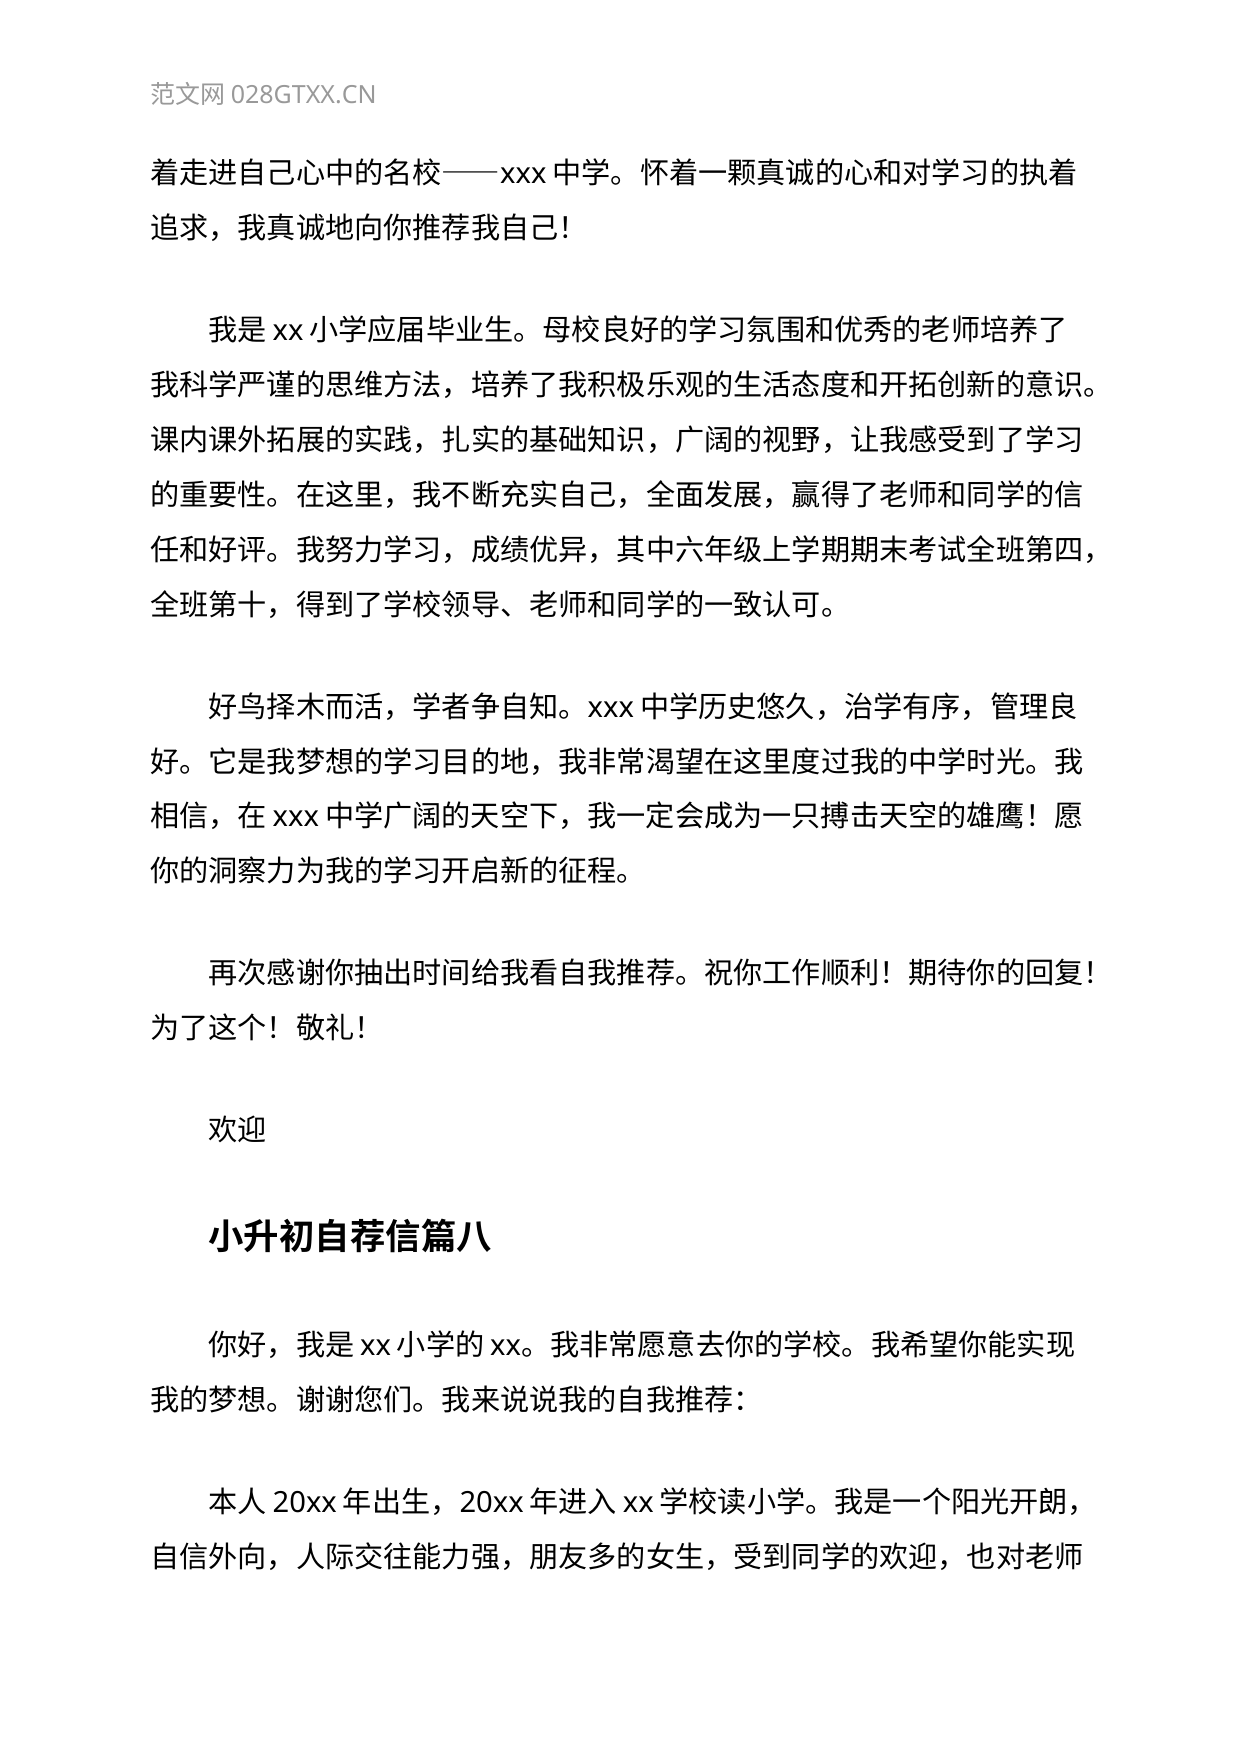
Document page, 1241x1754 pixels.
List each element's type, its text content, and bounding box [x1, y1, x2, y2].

text 欢迎 [150, 1106, 1090, 1149]
text 我是xx小学应届毕业生。母校良好的学习氛围和优秀的老师培养了我科学严谨的思维方法，培养了我积极乐观的生活态度和开拓创新的意识。课内课外拓展的实践，扎实的基础知识，广阔的视野，让我感受到了学习的重要性。在这里，我不断充实自己，全面发展，赢得了老师和同学的信任和好评。我努力学习，成绩优异，其中六年级上学期期末考试全班第四，全班第十，得到了学校领导、老师和同学的一致认可。 [150, 307, 1090, 624]
text 你好，我是xx小学的xx。我非常愿意去你的学校。我希望你能实现我的梦想。谢谢您们。我来说说我的自我推荐： [150, 1322, 1090, 1419]
text 再次感谢你抽出时间给我看自我推荐。祝你工作顺利！期待你的回复！为了这个！敬礼！ [150, 950, 1090, 1047]
text 小升初自荐信篇八 [150, 1208, 1090, 1259]
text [150, 1478, 1090, 1576]
text 好鸟择木而活，学者争自知。xxx中学历史悠久，治学有序，管理良好。它是我梦想的学习目的地，我非常渴望在这里度过我的中学时光。我相信，在xxx中学广阔的天空下，我一定会成为一只搏击天空的雄鹰！愿你的洞察力为我的学习开启新的征程。 [150, 683, 1090, 890]
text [150, 150, 1090, 247]
